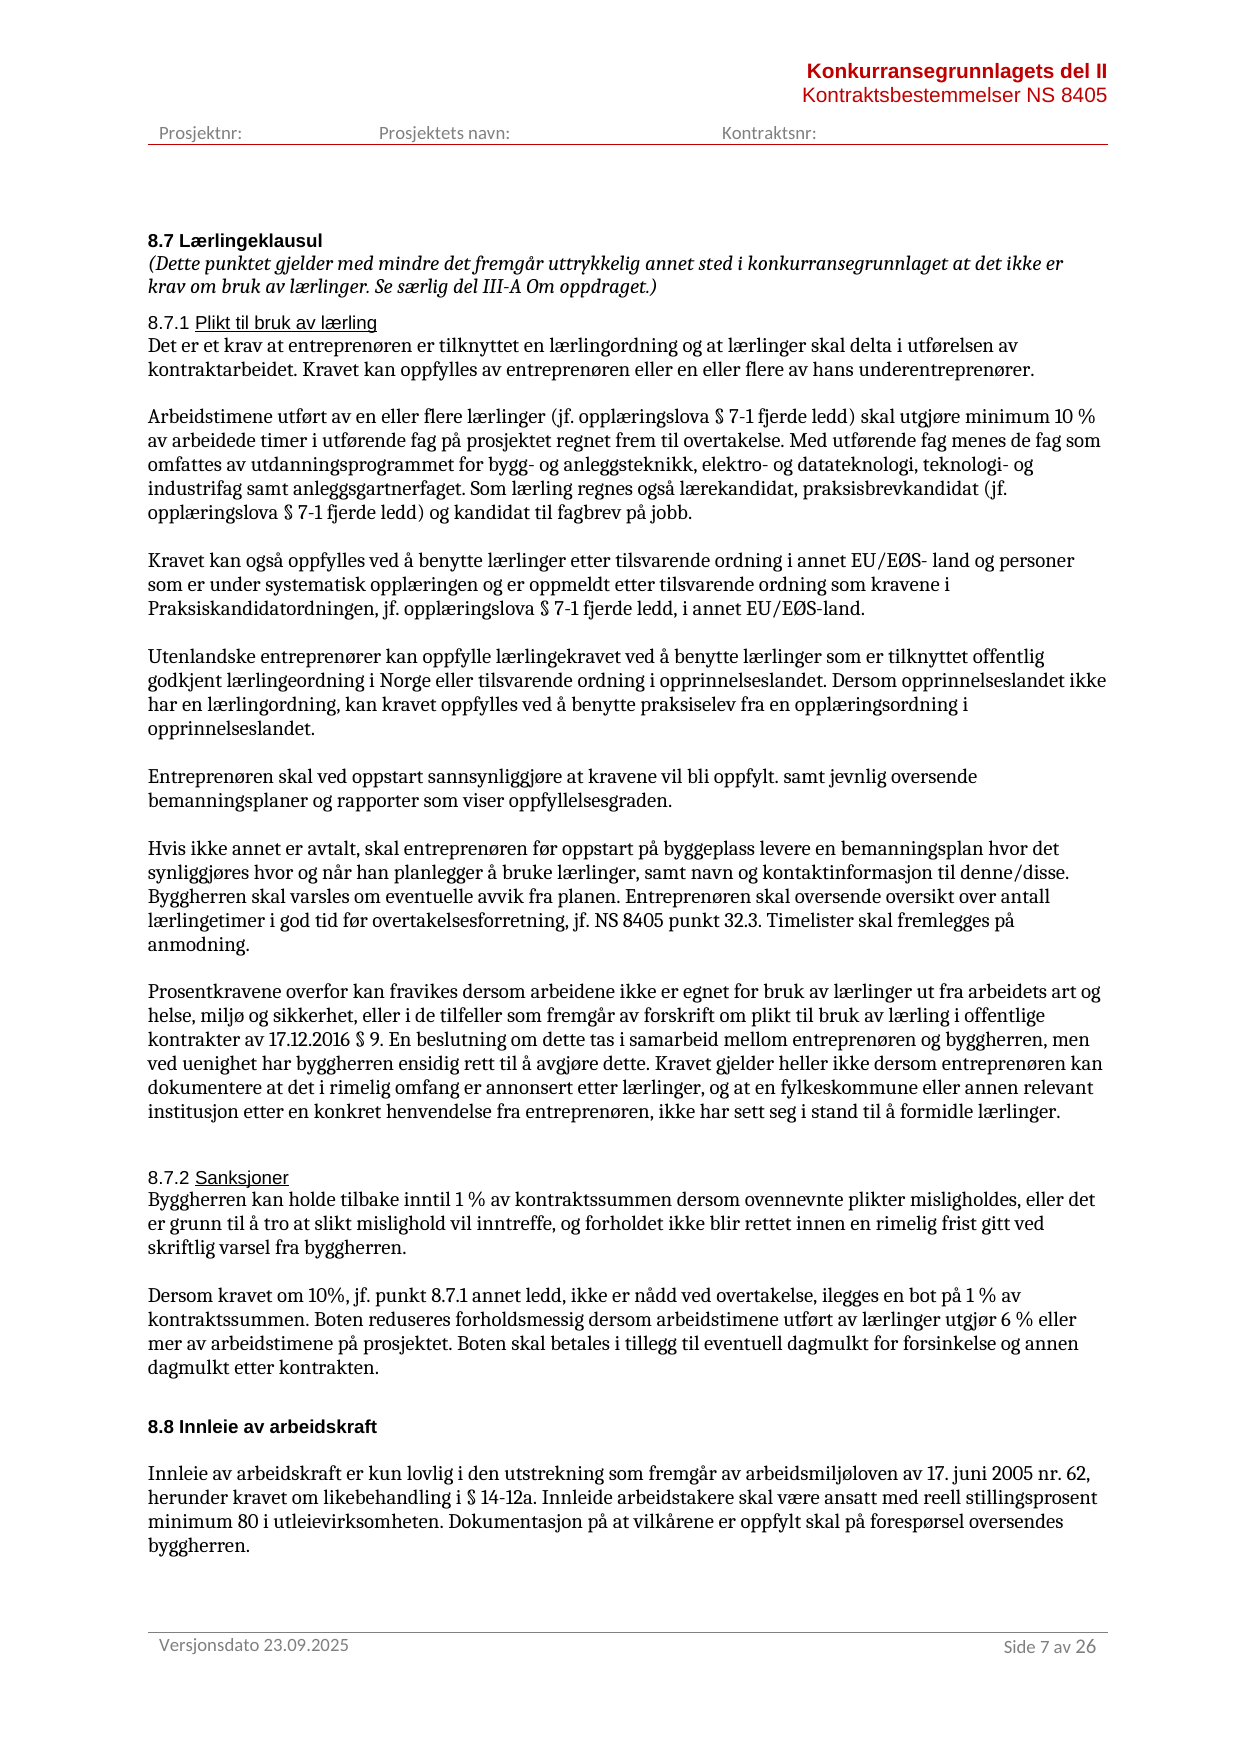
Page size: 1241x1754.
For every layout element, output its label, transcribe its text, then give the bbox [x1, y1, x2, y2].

text Hvis ikke annet er avtalt, skal entreprenøren før oppstart på byggeplass levere en bemanningsplan hvor det synliggjøres hvor og når han planlegger å bruke lærlinger, samt navn og kontaktinformasjon til denne/disse. Byggherren skal varsles om eventuelle avvik fra planen. Entreprenøren skal oversende oversikt over antall lærlingetimer i god tid før overtakelsesforretning, jf. NS 8405 punkt 32.3. Timelister skal fremlegges på anmodning. [148, 836, 1107, 956]
subtitle Sanksjoner [148, 1167, 1107, 1188]
subtitle Lærlingeklausul [148, 230, 1107, 251]
text Utenlandske entreprenører kan oppfylle lærlingekravet ved å benytte lærlinger som er tilknyttet offentlig godkjent lærlingeordning i Norge eller tilsvarende ordning i opprinnelseslandet. Dersom opprinnelseslandet ikke har en lærlingordning, kan kravet oppfylles ved å benytte praksiselev fra en opplæringsordning i opprinnelseslandet. [148, 645, 1107, 741]
text Byggherren kan holde tilbake inntil 1 % av kontraktssummen dersom ovennevnte plikter misligholdes, eller det er grunn til å tro at slikt mislighold vil inntreffe, og forholdet ikke blir rettet innen en rimelig frist gitt ved skriftlig varsel fra byggherren. [148, 1188, 1107, 1260]
text Arbeidstimene utført av en eller flere lærlinger (jf. opplæringslova § 7-1 fjerde ledd) skal utgjøre minimum 10 % av arbeidede timer i utførende fag på prosjektet regnet frem til overtakelse. Med utførende fag menes de fag som omfattes av utdanningsprogrammet for bygg- og anleggsteknikk, elektro- og datateknologi, teknologi- og industrifag samt anleggsgartnerfaget. Som lærling regnes også lærekandidat, praksisbrevkandidat (jf. opplæringslova § 7-1 fjerde ledd) og kandidat til fagbrev på jobb. [148, 405, 1107, 525]
text Dersom kravet om 10%, jf. punkt 8.7.1 annet ledd, ikke er nådd ved overtakelse, ilegges en bot på 1 % av kontraktssummen. Boten reduseres forholdsmessig dersom arbeidstimene utført av lærlinger utgjør 6 % eller mer av arbeidstimene på prosjektet. Boten skal betales i tillegg til eventuell dagmulkt for forsinkelse og annen dagmulkt etter kontrakten. [148, 1284, 1107, 1380]
text (Dette punktet gjelder med mindre det fremgår uttrykkelig annet sted i konkurransegrunnlaget at det ikke er krav om bruk av lærlinger. Se særlig del III-A Om oppdraget.) [148, 251, 1107, 299]
text Det er et krav at entreprenøren er tilknyttet en lærlingordning og at lærlinger skal delta i utførelsen av kontraktarbeidet. Kravet kan oppfylles av entreprenøren eller en eller flere av hans underentreprenører. [148, 333, 1107, 381]
text Innleie av arbeidskraft er kun lovlig i den utstrekning som fremgår av arbeidsmiljøloven av 17. juni 2005 nr. 62, herunder kravet om likebehandling i § 14-12a. Innleide arbeidstakere skal være ansatt med reell stillingsprosent minimum 80 i utleievirksomheten. Dokumentasjon på at vilkårene er oppfylt skal på forespørsel oversendes byggherren. [148, 1462, 1107, 1558]
text Entreprenøren skal ved oppstart sannsynliggjøre at kravene vil bli oppfylt. samt jevnlig oversende bemanningsplaner og rapporter som viser oppfyllelsesgraden. [148, 764, 1107, 812]
subtitle Plikt til bruk av lærling [148, 312, 1107, 333]
text Prosentkravene overfor kan fravikes dersom arbeidene ikke er egnet for bruk av lærlinger ut fra arbeidets art og helse, miljø og sikkerhet, eller i de tilfeller som fremgår av forskrift om plikt til bruk av lærling i offentlige kontrakter av 17.12.2016 § 9. En beslutning om dette tas i samarbeid mellom entreprenøren og byggherren, men ved uenighet har byggherren ensidig rett til å avgjøre dette. Kravet gjelder heller ikke dersom entreprenøren kan dokumentere at det i rimelig omfang er annonsert etter lærlinger, og at en fylkeskommune eller annen relevant institusjon etter en konkret henvendelse fra entreprenøren, ikke har sett seg i stand til å formidle lærlinger. [148, 980, 1107, 1124]
text Kravet kan også oppfylles ved å benytte lærlinger etter tilsvarende ordning i annet EU/EØS- land og personer som er under systematisk opplæringen og er oppmeldt etter tilsvarende ordning som kravene i Praksiskandidatordningen, jf. opplæringslova § 7-1 fjerde ledd, i annet EU/EØS-land. [148, 549, 1107, 621]
subtitle Innleie av arbeidskraft [148, 1416, 1107, 1438]
